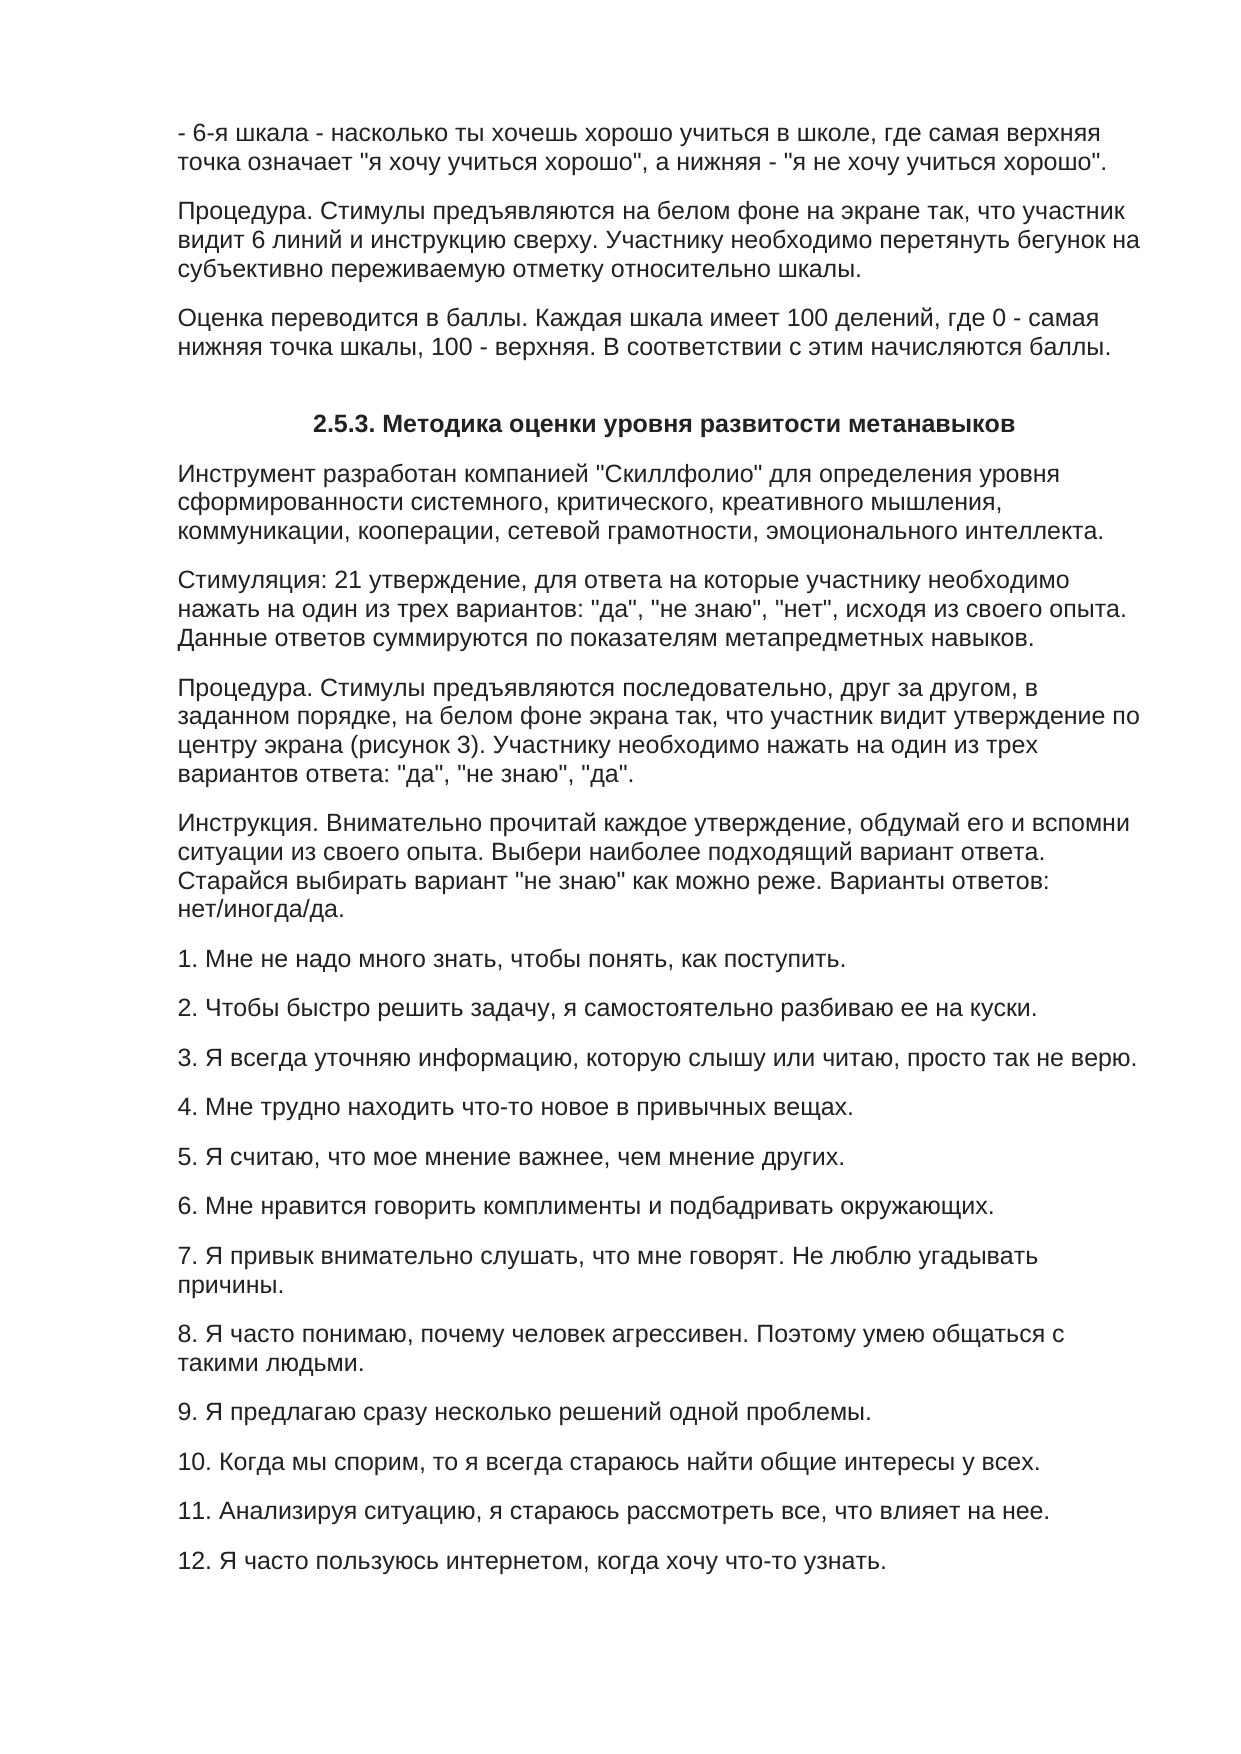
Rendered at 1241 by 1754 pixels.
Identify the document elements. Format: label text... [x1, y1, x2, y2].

text 12. Я часто пользуюсь интернетом, когда хочу что-то узнать. [177, 1546, 1152, 1574]
text Оценка переводится в баллы. Каждая шкала имеет 100 делений, где 0 - самая нижняя точка шкалы, 100 - верхняя. В соответствии с этим начисляются баллы. [177, 303, 1152, 361]
text 4. Мне трудно находить что-то новое в привычных вещах. [177, 1092, 1152, 1121]
text 10. Когда мы спорим, то я всегда стараюсь найти общие интересы у всех. [177, 1447, 1152, 1476]
text Стимуляция: 21 утверждение, для ответа на которые участнику необходимо нажать на один из трех вариантов: "да", "не знаю", "нет", исходя из своего опыта. Данные ответов суммируются по показателям метапредметных навыков. [177, 566, 1152, 652]
text 2. Чтобы быстро решить задачу, я самостоятельно разбиваю ее на куски. [177, 993, 1152, 1022]
text Инструмент разработан компанией "Скиллфолио" для определения уровня сформированности системного, критического, креативного мышления, коммуникации, кооперации, сетевой грамотности, эмоционального интеллекта. [177, 458, 1152, 545]
text 3. Я всегда уточняю информацию, которую слышу или читаю, просто так не верю. [177, 1043, 1152, 1072]
text Инструкция. Внимательно прочитай каждое утверждение, обдумай его и вспомни ситуации из своего опыта. Выбери наиболее подходящий вариант ответа. Старайся выбирать вариант "не знаю" как можно реже. Варианты ответов: нет/иногда/да. [177, 808, 1152, 923]
text - 6-я шкала - насколько ты хочешь хорошо учиться в школе, где самая верхняя точка означает "я хочу учиться хорошо", а нижняя - "я не хочу учиться хорошо". [177, 118, 1152, 176]
text 7. Я привык внимательно слушать, что мне говорят. Не люблю угадывать причины. [177, 1241, 1152, 1298]
text 9. Я предлагаю сразу несколько решений одной проблемы. [177, 1397, 1152, 1426]
text Процедура. Стимулы предъявляются последовательно, друг за другом, в заданном порядке, на белом фоне экрана так, что участник видит утверждение по центру экрана (рисунок 3). Участнику необходимо нажать на один из трех вариантов ответа: "да", "не знаю", "да". [177, 672, 1152, 787]
text Процедура. Стимулы предъявляются на белом фоне на экране так, что участник видит 6 линий и инструкцию сверху. Участнику необходимо перетянуть бегунок на субъективно переживаемую отметку относительно шкалы. [177, 196, 1152, 283]
text 11. Анализируя ситуацию, я стараюсь рассмотреть все, что влияет на нее. [177, 1496, 1152, 1525]
text 5. Я считаю, что мое мнение важнее, чем мнение других. [177, 1142, 1152, 1171]
text 8. Я часто понимаю, почему человек агрессивен. Поэтому умею общаться с такими людьми. [177, 1319, 1152, 1377]
text 1. Мне не надо много знать, чтобы понять, как поступить. [177, 944, 1152, 973]
text 2.5.3. Методика оценки уровня развитости метанавыков [177, 382, 1152, 438]
text 6. Мне нравится говорить комплименты и подбадривать окружающих. [177, 1191, 1152, 1220]
